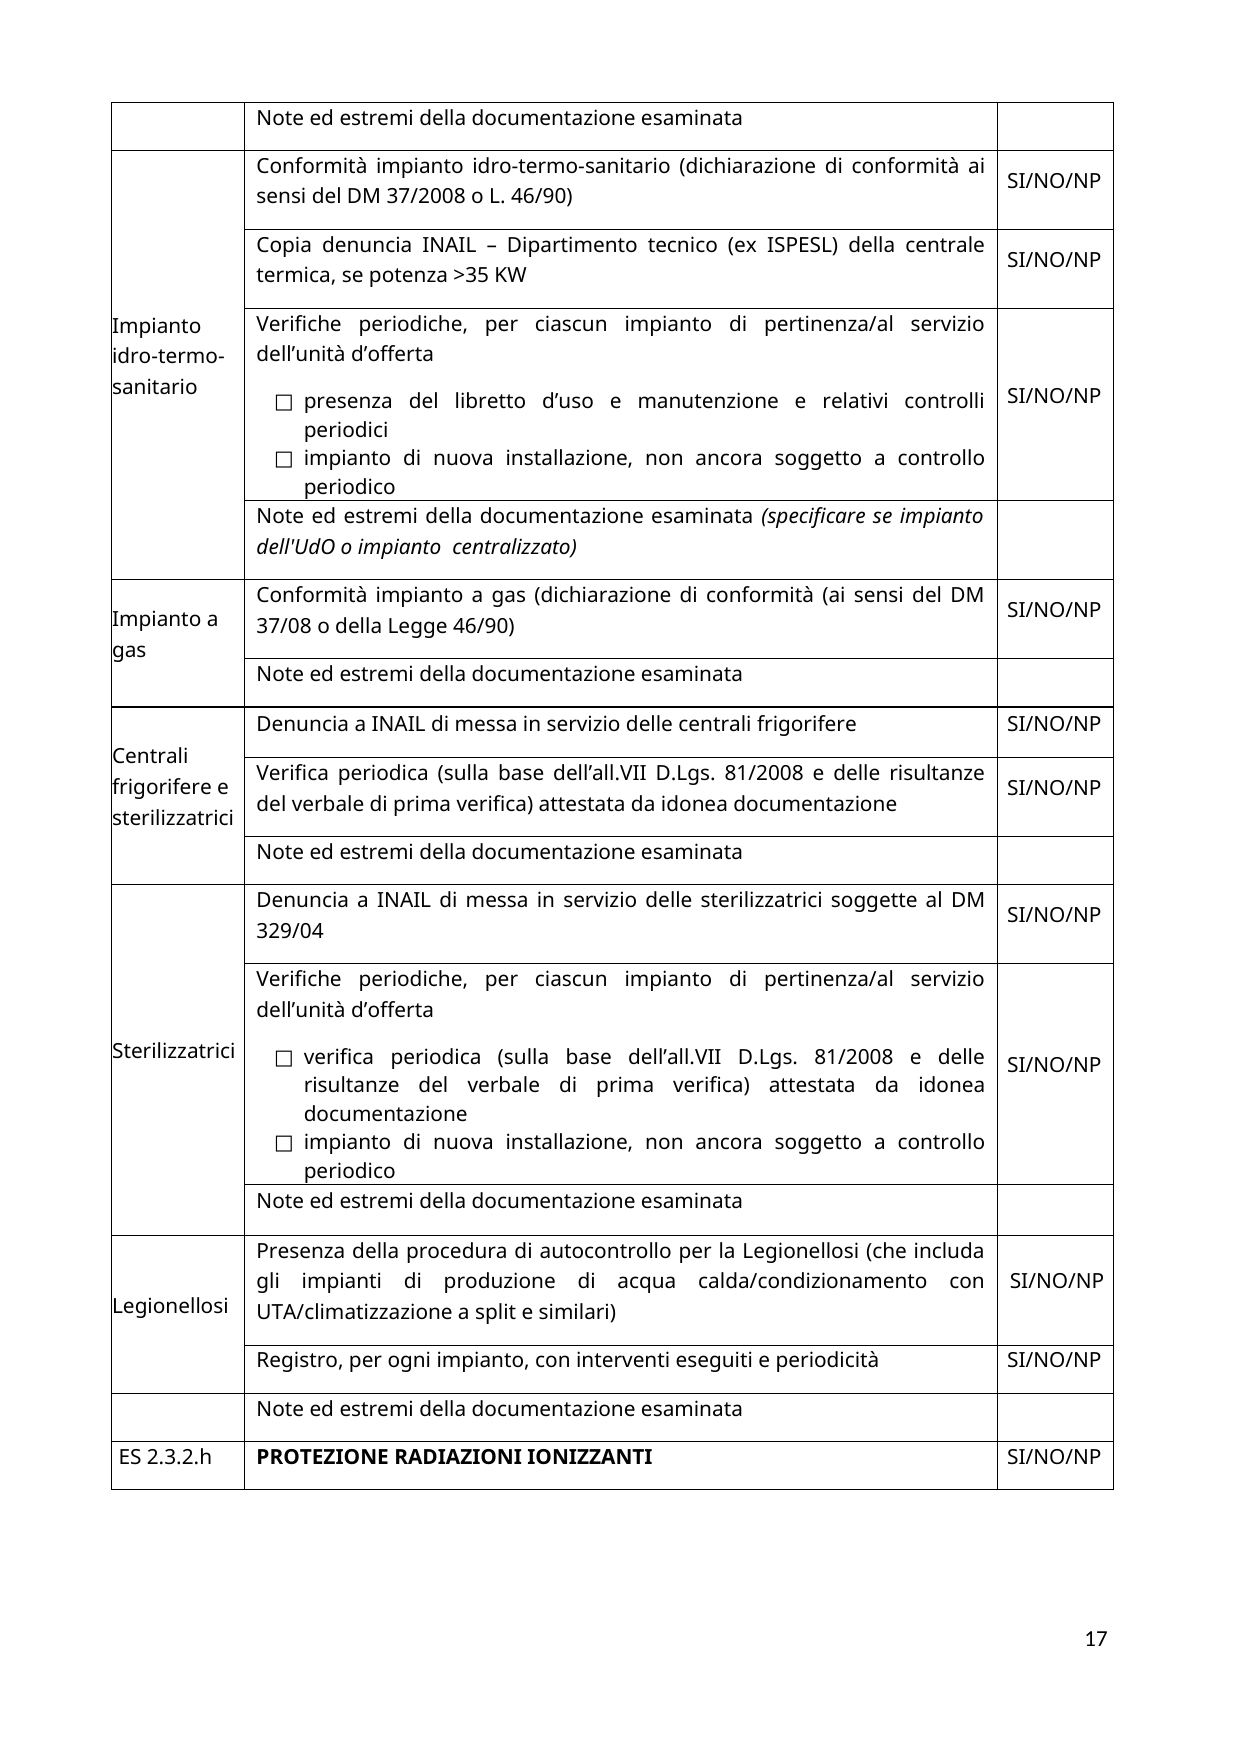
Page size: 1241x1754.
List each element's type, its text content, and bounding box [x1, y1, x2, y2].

table_cell SI/NO/NP [998, 708, 1113, 757]
table_cell Note ed estremi della documentazione esaminata (specificare se impianto dell'UdO o impianto centralizzato) [245, 501, 997, 579]
table_cell SI/NO/NP [998, 758, 1113, 836]
table_cell [998, 501, 1113, 579]
table_cell Note ed estremi della documentazione esaminata [245, 837, 997, 884]
table_cell SI/NO/NP [998, 1442, 1113, 1489]
table_cell SI/NO/NP [998, 151, 1113, 229]
table_cell [998, 103, 1113, 150]
table_cell Verifica periodica (sulla base dell’all.VII D.Lgs. 81/2008 e delle risultanze del verbale di prima verifica) attestata da idonea documentazione [245, 758, 997, 836]
table_cell Note ed estremi della documentazione esaminata [245, 659, 997, 706]
table_cell Impianto a gas [112, 580, 244, 706]
table_cell SI/NO/NP [998, 1236, 1113, 1344]
table_cell Note ed estremi della documentazione esaminata [245, 1394, 997, 1441]
table_cell [998, 837, 1113, 884]
table_cell Conformità impianto idro-termo-sanitario (dichiarazione di conformità ai sensi del DM 37/2008 o L. 46/90) [245, 151, 997, 229]
table_cell ES 2.3.2.h [112, 1442, 244, 1489]
table_cell Presenza della procedura di autocontrollo per la Legionellosi (che includa gli impianti di produzione di acqua calda/condizionamento con UTA/climatizzazione a split e similari) [245, 1236, 997, 1344]
table_cell Sterilizzatrici [112, 885, 244, 1235]
table_cell Registro, per ogni impianto, con interventi eseguiti e periodicità [245, 1346, 997, 1393]
table_cell SI/NO/NP [998, 964, 1113, 1184]
table_cell [112, 1394, 244, 1441]
table_cell Note ed estremi della documentazione esaminata [245, 1185, 997, 1235]
table_cell [998, 659, 1113, 706]
table_cell SI/NO/NP [998, 1346, 1113, 1393]
table_cell PROTEZIONE RADIAZIONI IONIZZANTI [245, 1442, 997, 1489]
table_cell Legionellosi [112, 1236, 244, 1393]
table_cell Conformità impianto a gas (dichiarazione di conformità (ai sensi del DM 37/08 o della Legge 46/90) [245, 580, 997, 658]
table_cell Denuncia a INAIL di messa in servizio delle sterilizzatrici soggette al DM 329/04 [245, 885, 997, 963]
table_cell SI/NO/NP [998, 230, 1113, 308]
table_cell Impianto idro-termo-sanitario [112, 151, 244, 579]
table_cell SI/NO/NP [998, 580, 1113, 658]
table_cell SI/NO/NP [998, 885, 1113, 963]
table_cell [998, 1394, 1113, 1441]
table_cell SI/NO/NP [998, 309, 1113, 500]
table_cell Copia denuncia INAIL – Dipartimento tecnico (ex ISPESL) della centrale termica, se potenza >35 KW [245, 230, 997, 308]
table_cell Verifiche periodiche, per ciascun impianto di pertinenza/al servizio dell’unità d’offerta verifica periodica (sulla base dell’all.VII D.Lgs. 81/2008 e delle risultanze del verbale di prima verifica) attestata da idonea documentazione impianto di nuova installazione, non ancora soggetto a controllo periodico [245, 964, 997, 1184]
table_cell [998, 1185, 1113, 1235]
table_cell Verifiche periodiche, per ciascun impianto di pertinenza/al servizio dell’unità d’offerta presenza del libretto d’uso e manutenzione e relativi controlli periodici impianto di nuova installazione, non ancora soggetto a controllo periodico [245, 309, 997, 500]
table_cell Centrali frigorifere e sterilizzatrici [112, 708, 244, 884]
table_cell Note ed estremi della documentazione esaminata [245, 103, 997, 150]
table_cell Denuncia a INAIL di messa in servizio delle centrali frigorifere [245, 708, 997, 757]
